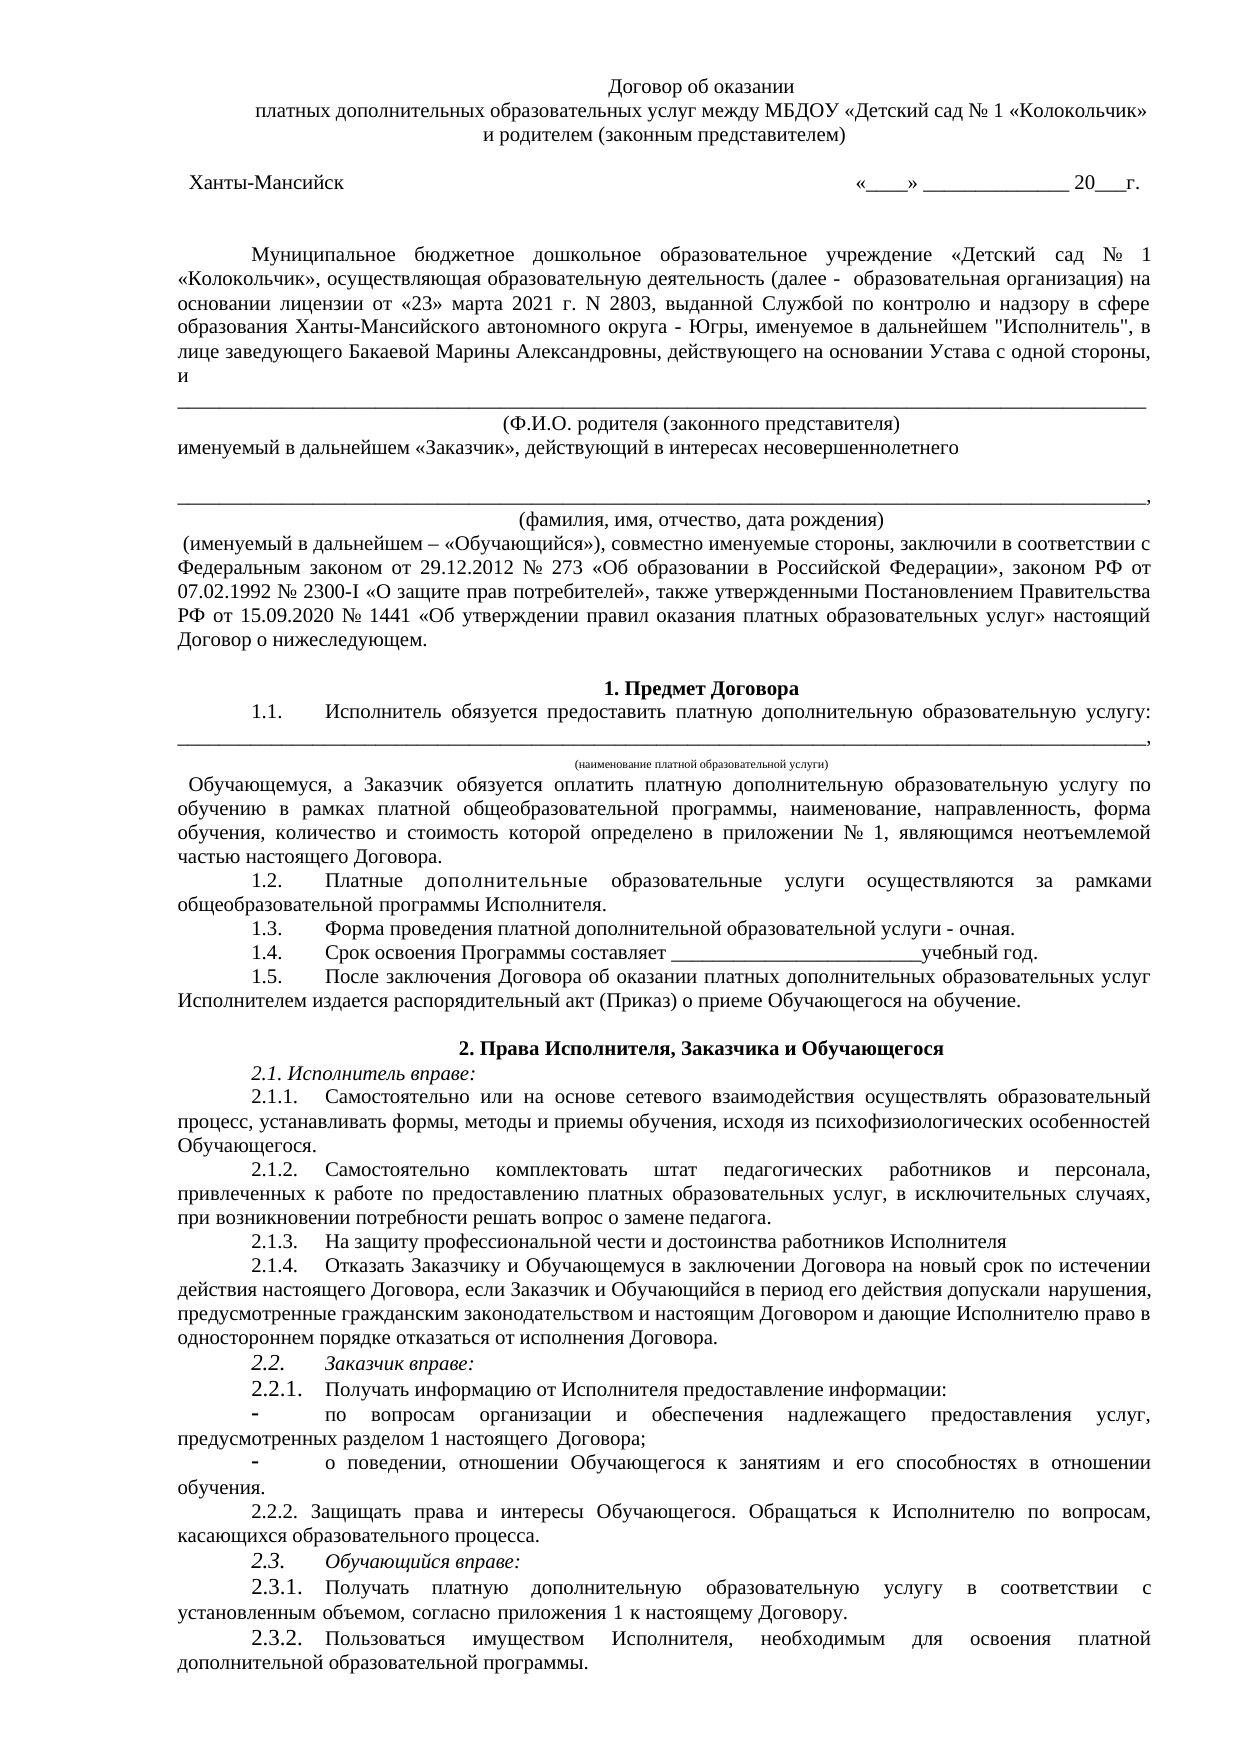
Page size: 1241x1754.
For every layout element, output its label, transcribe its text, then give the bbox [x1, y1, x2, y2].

list Получать платную дополнительную образовательную услугу в соответствии с установленным объемом, согласно приложения 1 к настоящему Договору. [177, 1573, 1152, 1624]
list Пользоваться имуществом Исполнителя, необходимым для освоения платной дополнительной образовательной программы. [177, 1624, 1152, 1674]
table_header Ханты-Мансийск [177, 170, 664, 218]
list После заключения Договора об оказании платных дополнительных образовательных услуг Исполнителем издается распорядительный акт (Приказ) о приеме Обучающегося на обучение. [177, 964, 1152, 1012]
list Платные дополнительные образовательные услуги осуществляются за рамками общеобразовательной программы Исполнителя. [177, 868, 1152, 916]
list Срок освоения Программы составляет ________________________учебный год. [177, 940, 1152, 964]
list Самостоятельно или на основе сетевого взаимодействия осуществлять образовательный процесс, устанавливать формы, методы и приемы обучения, исходя из психофизиологических особенностей Обучающегося. [177, 1084, 1152, 1157]
text Договор об оказании [177, 74, 1152, 98]
text Обучающемуся, а Заказчик обязуется оплатить платную дополнительную образовательную услугу по обучению в рамках платной общеобразовательной программы, наименование, направленность, форма обучения, количество и стоимость которой определено в приложении № 1, являющимся неотъемлемой частью настоящего Договора. [177, 772, 1152, 868]
list Получать информацию от Исполнителя предоставление информации: [177, 1376, 1152, 1402]
text (фамилия, имя, отчество, дата рождения) [177, 507, 1152, 531]
table_header «____» ______________ 20___г. [664, 170, 1151, 218]
list Отказать Заказчику и Обучающемуся в заключении Договора на новый срок по истечении действия настоящего Договора, если Заказчик и Обучающийся в период его действия допускали нарушения, предусмотренные гражданским законодательством и настоящим Договором и дающие Исполнителю право в одностороннем порядке отказаться от исполнения Договора. [177, 1253, 1152, 1349]
list по вопросам организации и обеспечения надлежащего предоставления услуг, предусмотренных разделом 1 настоящего Договора; [177, 1402, 1152, 1450]
list Самостоятельно комплектовать штат педагогических работников и персонала, привлеченных к работе по предоставлению платных образовательных услуг, в исключительных случаях, при возникновении потребности решать вопрос о замене педагога. [177, 1157, 1152, 1229]
text платных дополнительных образовательных услуг между МБДОУ «Детский сад № 1 «Колокольчик» и родителем (законным представителем) [177, 98, 1152, 146]
list Обучающийся вправе: [177, 1547, 1152, 1573]
text именуемый в дальнейшем «Заказчик», действующий в интересах несовершеннолетнего [177, 435, 1152, 459]
text Муниципальное бюджетное дошкольное образовательное учреждение «Детский сад № 1 «Колокольчик», осуществляющая образовательную деятельность (далее - образовательная организация) на основании лицензии от «23» марта 2021 г. N 2803, выданной Службой по контролю и надзору в сфере образования Ханты-Мансийского автономного округа - Югры, именуемое в дальнейшем "Исполнитель", в лице заведующего Бакаевой Марины Александровны, действующего на основании Устава с одной стороны, и [177, 242, 1152, 387]
text 2.1. Исполнитель вправе: [177, 1060, 1152, 1084]
text 2.2.2. Защищать права и интересы Обучающегося. Обращаться к Исполнителю по вопросам, касающихся образовательного процесса. [177, 1499, 1152, 1547]
text (наименование платной образовательной услуги) [251, 748, 1152, 772]
text 2. Права Исполнителя, Заказчика и Обучающегося [177, 1036, 1152, 1060]
text (Ф.И.О. родителя (законного представителя) [177, 411, 1152, 435]
list Исполнитель обязуется предоставить платную дополнительную образовательную услугу: _____________________________________________________________________________________________, [177, 699, 1152, 748]
text _____________________________________________________________________________________________, [177, 483, 1152, 507]
list Форма проведения платной дополнительной образовательной услуги - очная. [177, 916, 1152, 940]
list о поведении, отношении Обучающегося к занятиям и его способностях в отношении обучения. [177, 1450, 1152, 1499]
text _____________________________________________________________________________________________ [177, 387, 1152, 411]
text 1. Предмет Договора [177, 675, 1152, 699]
list На защиту профессиональной чести и достоинства работников Исполнителя [177, 1229, 1152, 1253]
text (именуемый в дальнейшем – «Обучающийся»), совместно именуемые стороны, заключили в соответствии с Федеральным законом от 29.12.2012 № 273 «Об образовании в Российской Федерации», законом РФ от 07.02.1992 № 2300-I «О защите прав потребителей», также утвержденными Постановлением Правительства РФ от 15.09.2020 № 1441 «Об утверждении правил оказания платных образовательных услуг» настоящий Договор о нижеследующем. [177, 531, 1152, 651]
list Заказчик вправе: [177, 1349, 1152, 1376]
